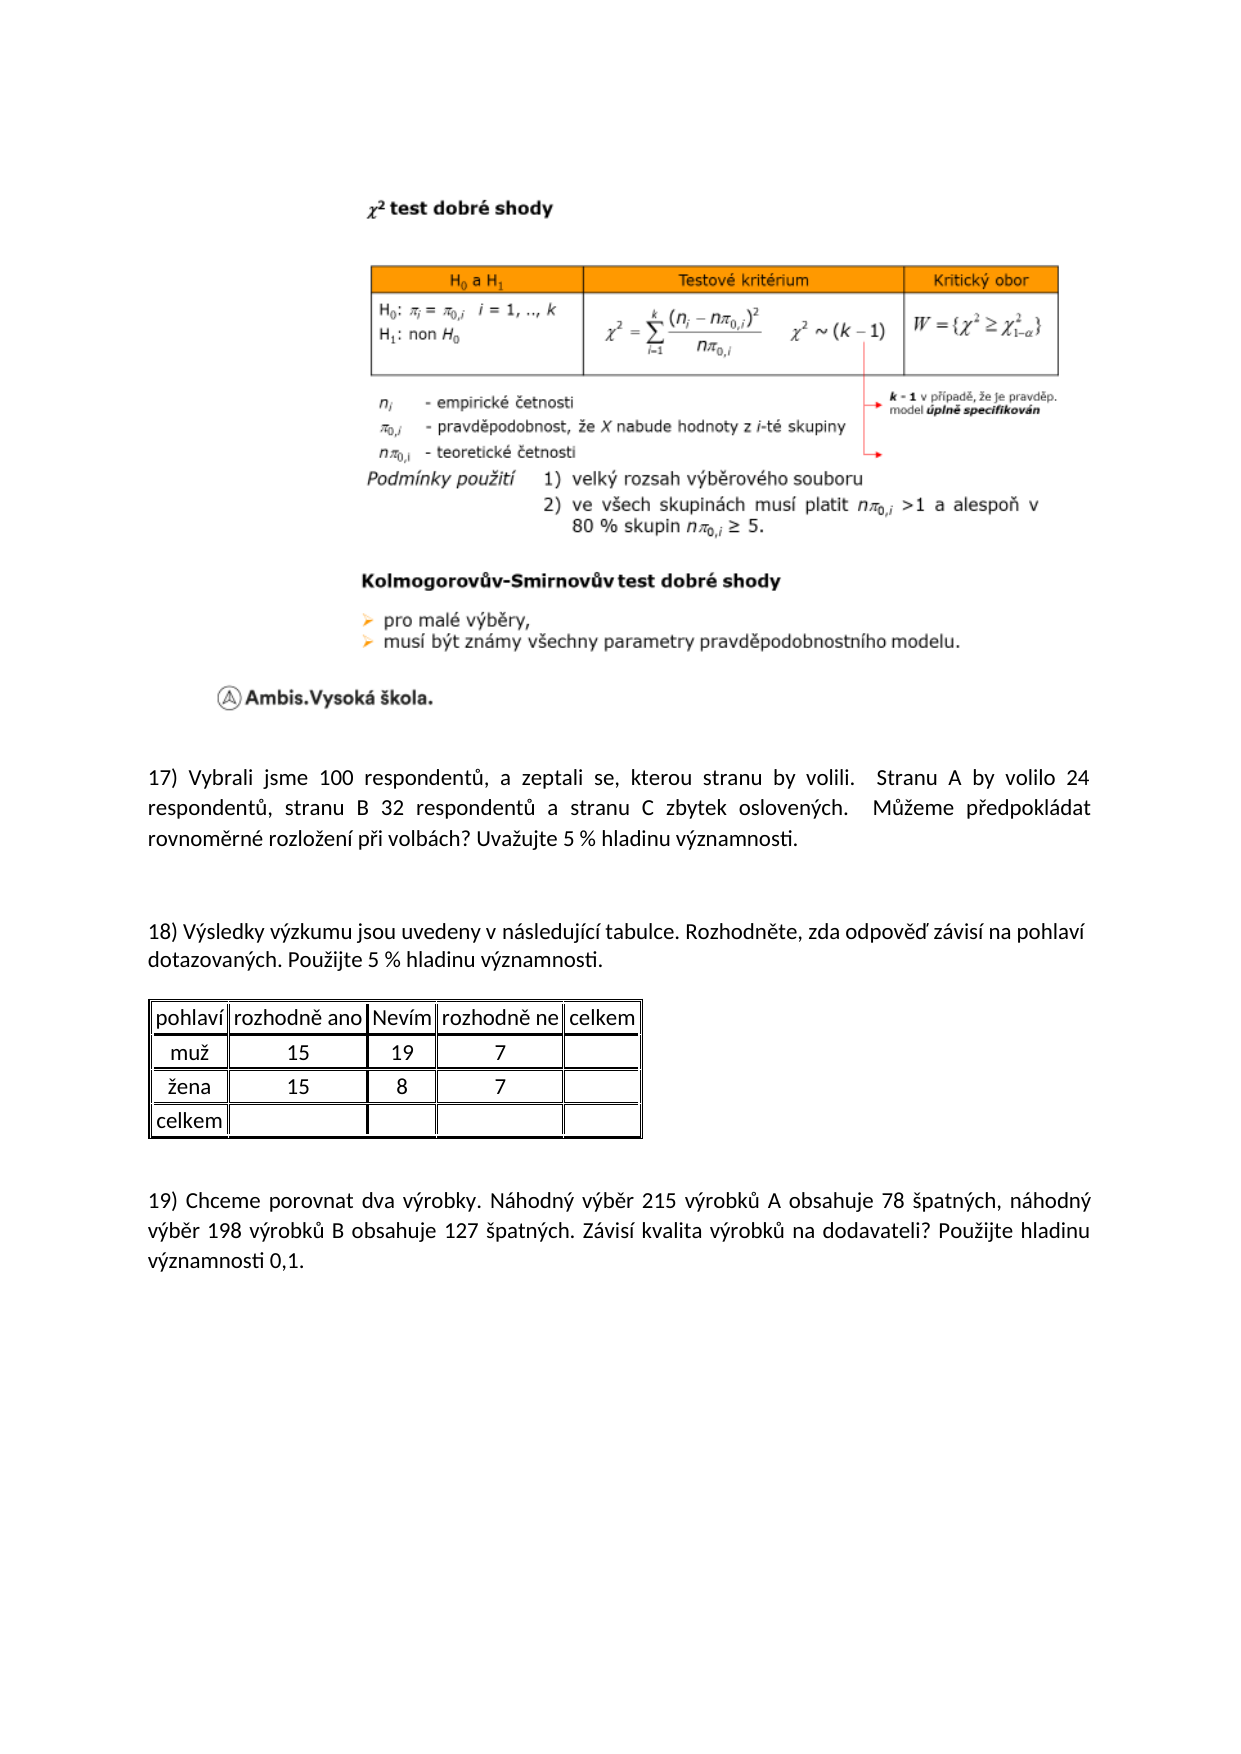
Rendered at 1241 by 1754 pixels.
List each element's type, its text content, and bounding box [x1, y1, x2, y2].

table_header pohlaví [152, 1002, 229, 1033]
table_cell žena [152, 1067, 227, 1102]
table_cell celkem [150, 1102, 229, 1136]
table_cell [437, 1105, 563, 1136]
table_cell [565, 1067, 640, 1102]
table_cell [565, 1033, 641, 1067]
table_cell 15 [230, 1071, 366, 1102]
table_cell 7 [438, 1036, 562, 1067]
table_header celkem [564, 1002, 640, 1033]
table_cell [367, 1105, 437, 1136]
text 19) Chceme porovnat dva výrobky. Náhodný výběr 215 výrobků A obsahuje 78 špatných, náhodný výběr 198 výrobků B obsahuje 127 špatných. Závisí kvalita výrobků na dodavateli? Použijte hladinu významnosti 0,1. [148, 1186, 1093, 1274]
table_header rozhodně ano [229, 1002, 367, 1033]
table_cell [564, 1102, 641, 1136]
table_cell 19 [369, 1036, 435, 1067]
table_cell 8 [369, 1071, 435, 1102]
text 18) Výsledky výzkumu jsou uvedeny v následující tabulce. Rozhodněte, zda odpověď závisí na pohlaví dotazovaných. Použijte 5 % hladinu významnosti. [148, 917, 1093, 973]
table_cell 15 [230, 1036, 366, 1067]
text 17) Vybrali jsme 100 respondentů, a zeptali se, kterou stranu by volili. Stranu A by volilo 24 respondentů, stranu B 32 respondentů a stranu C zbytek oslovených. Můžeme předpokládat rovnoměrné rozložení při volbách? Uvažujte 5 % hladinu významnosti. [148, 763, 1093, 852]
picture [147, 147, 1175, 745]
table_cell [229, 1105, 367, 1136]
table_cell muž [150, 1033, 227, 1067]
table_header Nevím [367, 1002, 437, 1033]
table_header rozhodně ne [437, 1002, 563, 1033]
table_cell 7 [438, 1071, 562, 1102]
